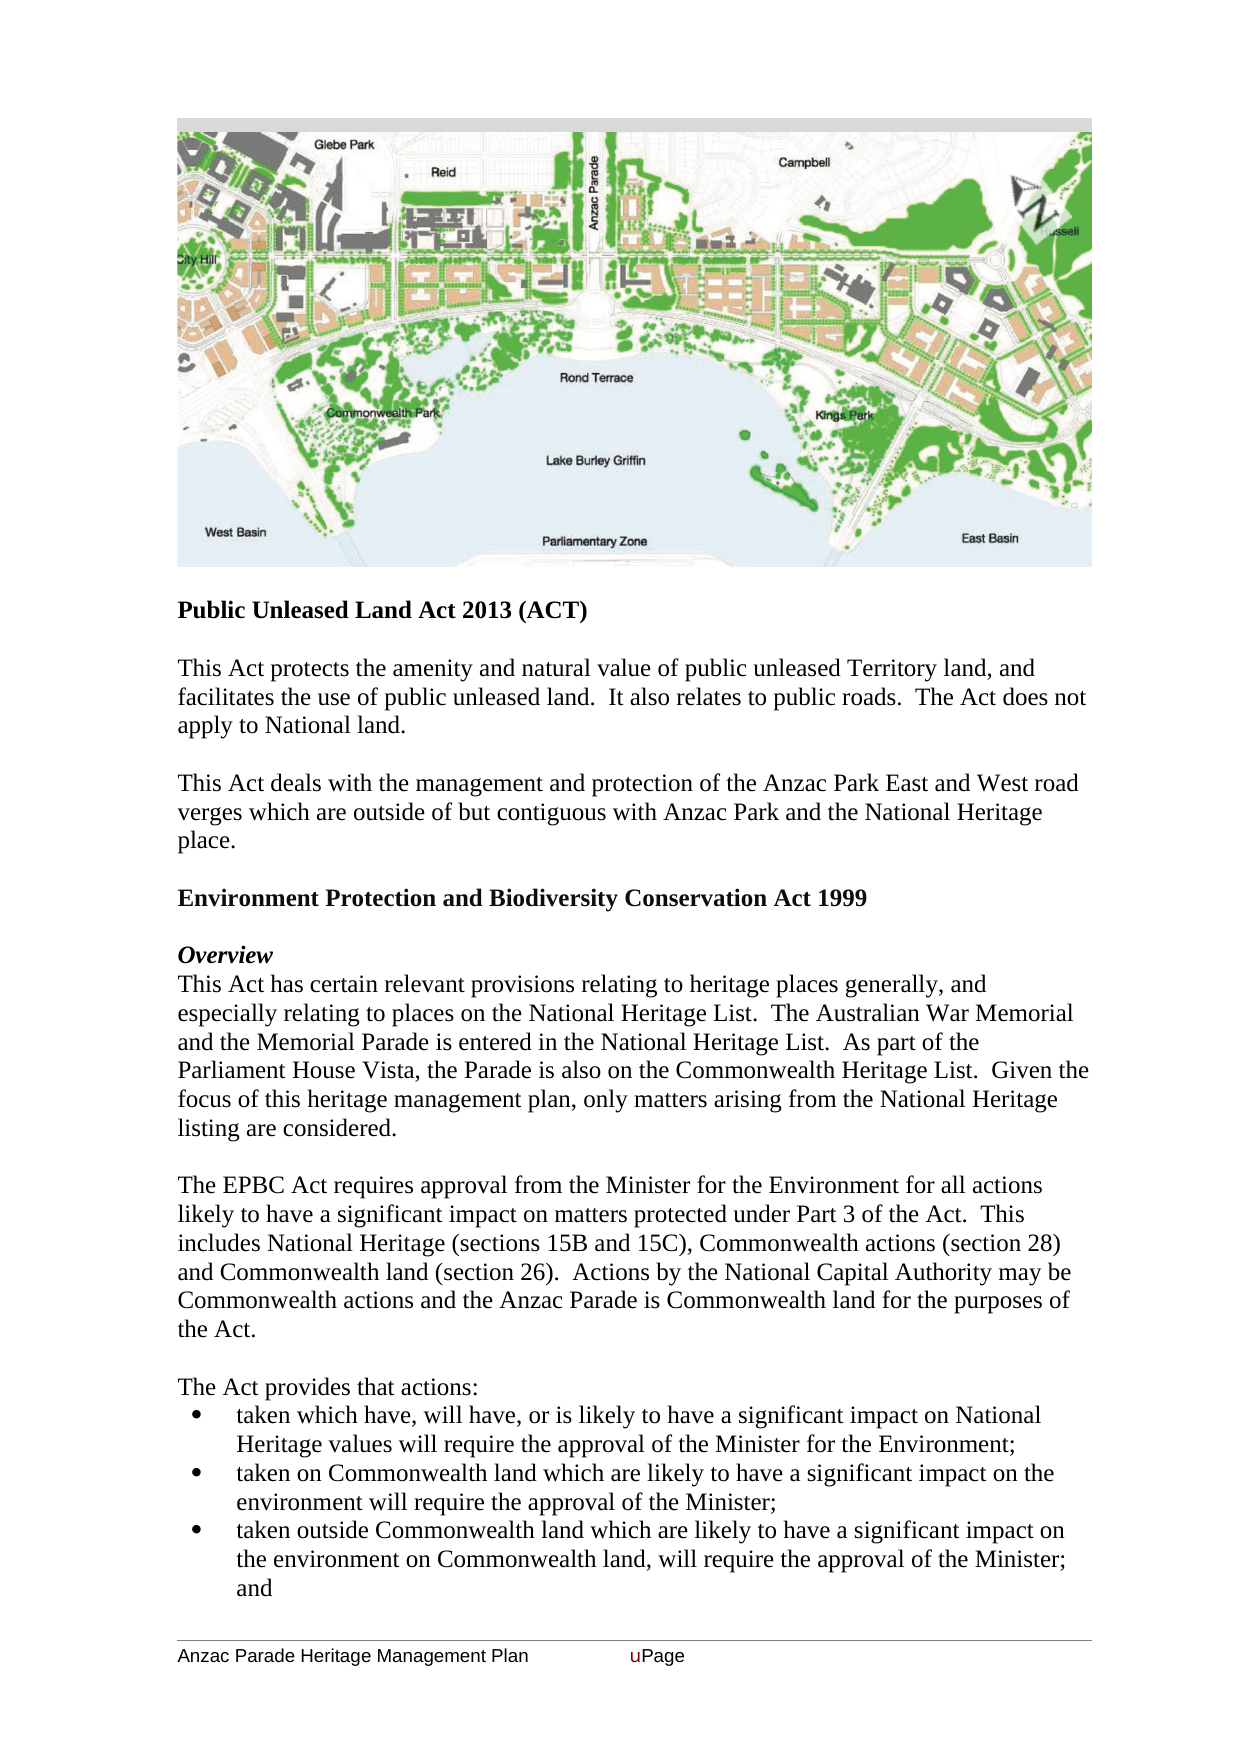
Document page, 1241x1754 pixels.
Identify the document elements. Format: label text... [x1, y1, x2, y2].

picture [177, 132, 1092, 567]
text This Act deals with the management and protection of the Anzac Park East and West road verges which are outside of but contiguous with Anzac Park and the National Heritage place. [177, 768, 1092, 854]
list taken on Commonwealth land which are likely to have a significant impact on the environment will require the approval of the Minister; [192, 1458, 1092, 1515]
text The EPBC Act requires approval from the Minister for the Environment for all actions likely to have a significant impact on matters protected under Part 3 of the Act. This includes National Heritage (sections 15B and 15C), Commonwealth actions (section 28) and Commonwealth land (section 26). Actions by the National Capital Authority may be Commonwealth actions and the Anzac Parade is Commonwealth land for the purposes of the Act. [177, 1170, 1092, 1343]
text This Act protects the amenity and natural value of public unleased Territory land, and facilitates the use of public unleased land. It also relates to public roads. The Act does not apply to National land. [177, 653, 1092, 739]
list taken which have, will have, or is likely to have a significant impact on National Heritage values will require the approval of the Minister for the Environment; [192, 1400, 1092, 1458]
text Overview [177, 940, 1092, 969]
list taken outside Commonwealth land which are likely to have a significant impact on the environment on Commonwealth land, will require the approval of the Minister; and [192, 1515, 1092, 1602]
text Environment Protection and Biodiversity Conservation Act 1999 [177, 883, 1092, 912]
text This Act has certain relevant provisions relating to heritage places generally, and especially relating to places on the National Heritage List. The Australian War Memorial and the Memorial Parade is entered in the National Heritage List. As part of the Parliament House Vista, the Parade is also on the Commonwealth Heritage List. Given the focus of this heritage management plan, only matters arising from the National Heritage listing are considered. [177, 969, 1092, 1142]
text Public Unleased Land Act 2013 (ACT) [177, 595, 1092, 624]
text The Act provides that actions: [177, 1372, 1092, 1400]
